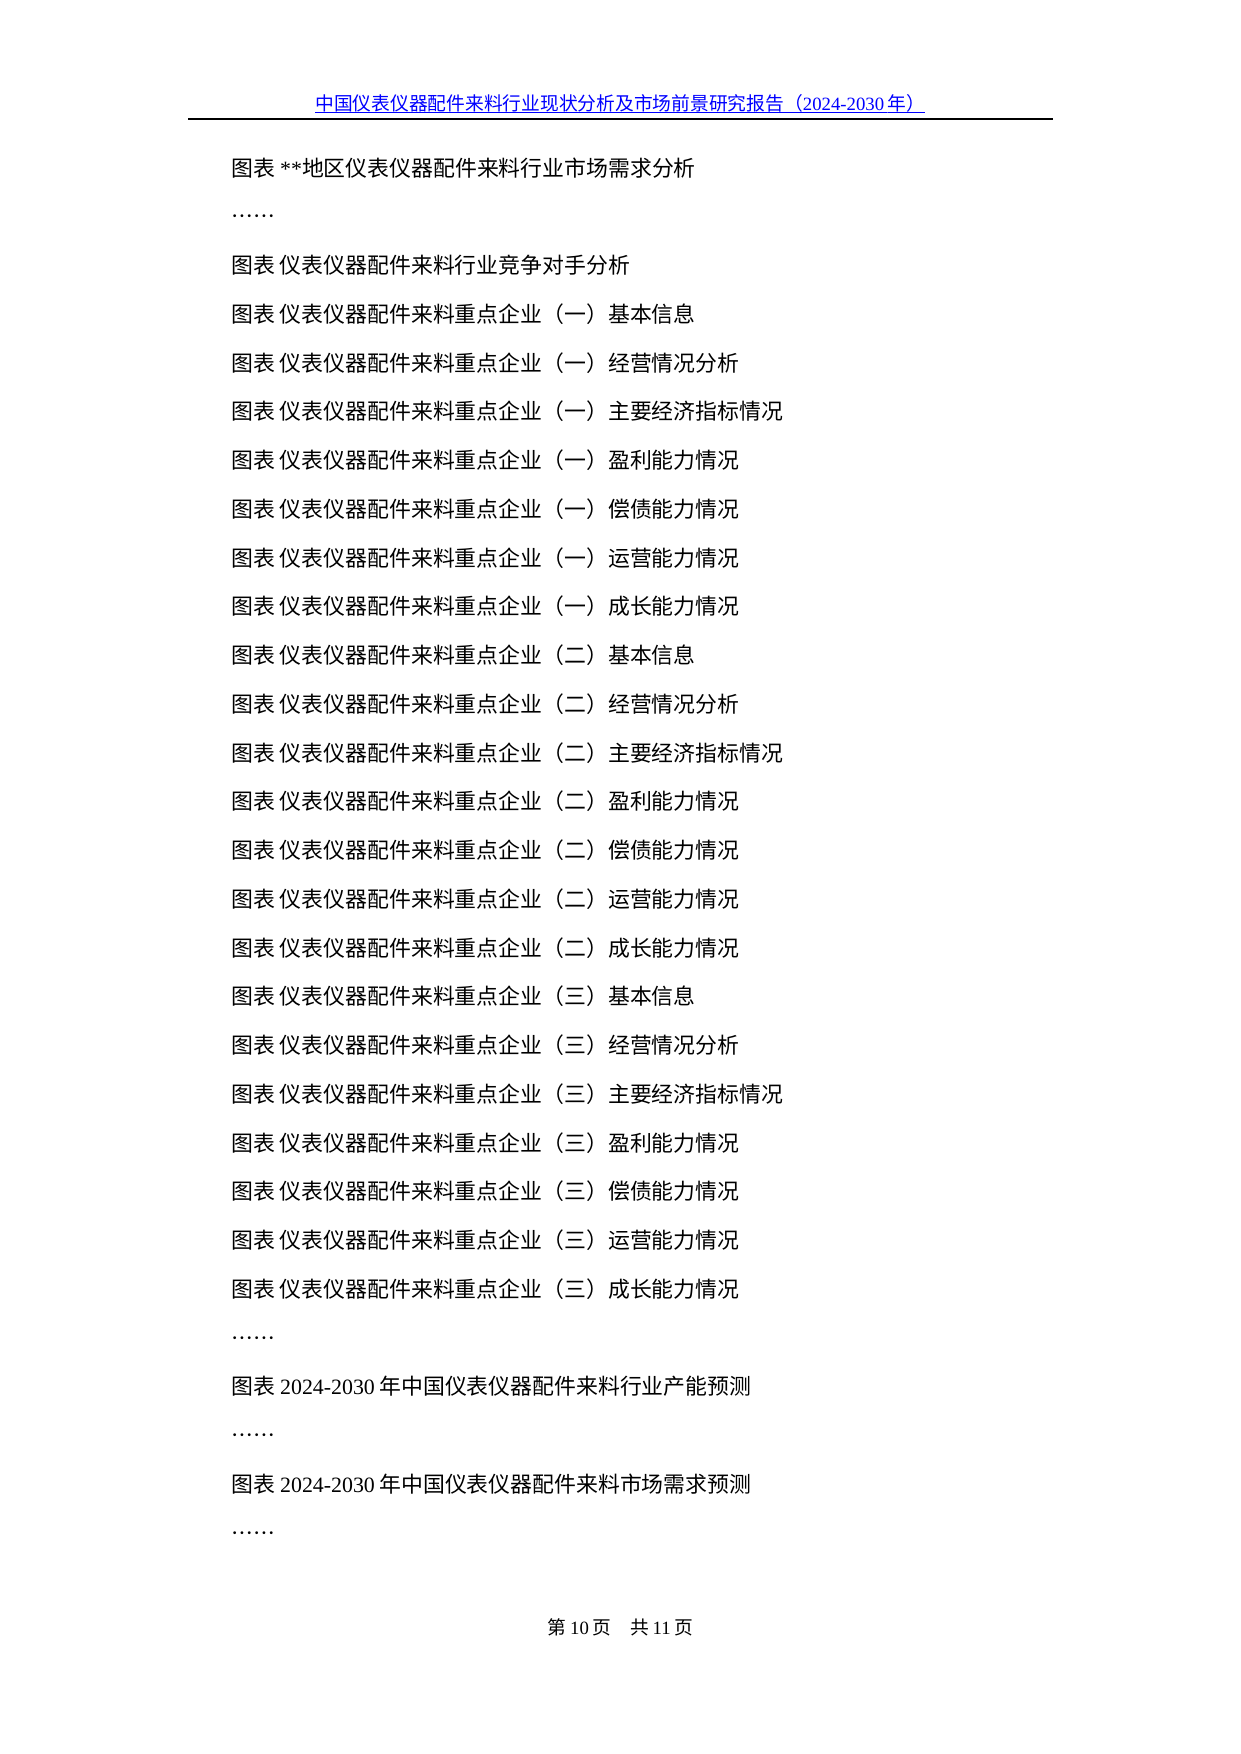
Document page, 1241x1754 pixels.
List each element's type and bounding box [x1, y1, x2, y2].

text [187, 150, 1053, 1548]
